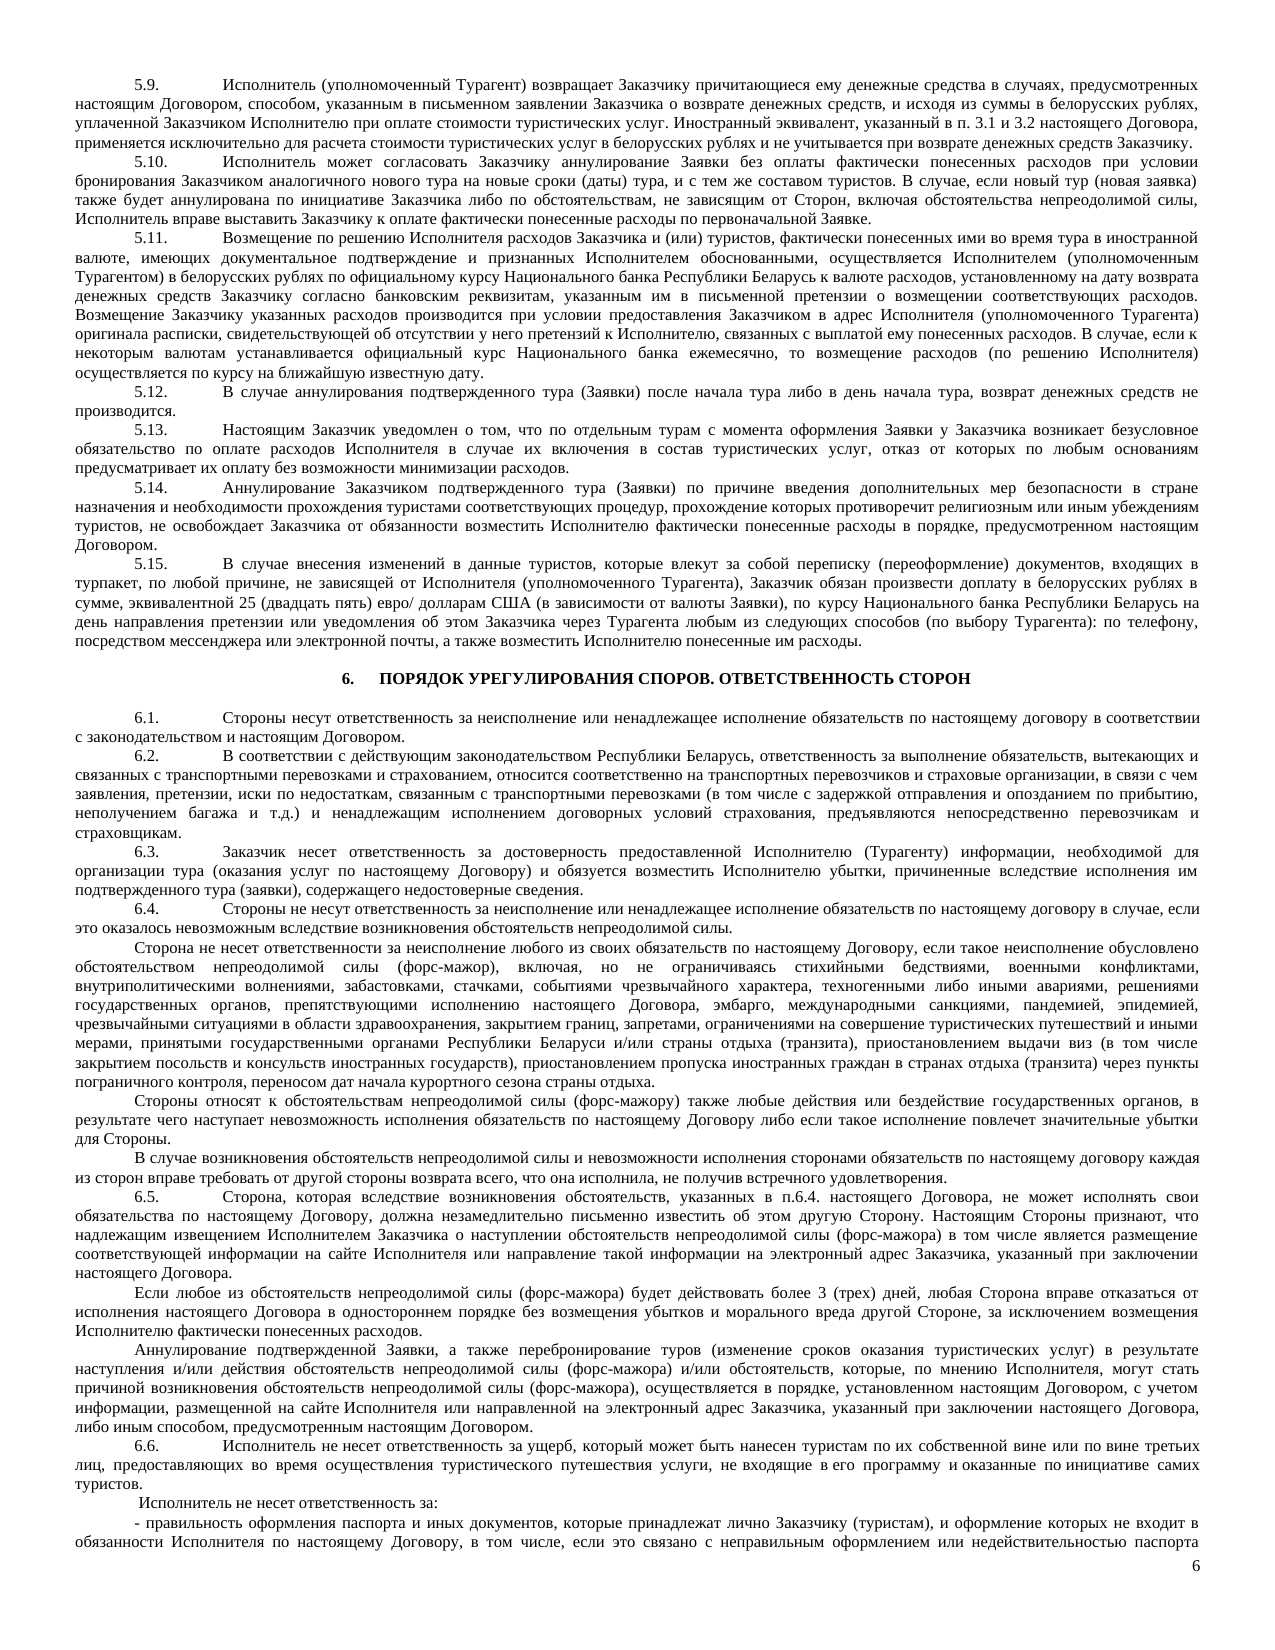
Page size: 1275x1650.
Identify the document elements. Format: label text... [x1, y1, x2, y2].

list Исполнитель (уполномоченный Турагент) возвращает Заказчику причитающиеся ему денежные средства в случаях, предусмотренных настоящим Договором, способом, указанным в письменном заявлении Заказчика о возврате денежных средств, и исходя из суммы в белорусских рублях, уплаченной Заказчиком Исполнителю при оплате стоимости туристических услуг. Иностранный эквивалент, указанный в п. 3.1 и 3.2 настоящего Договора, применяется исключительно для расчета стоимости туристических услуг в белорусских рублях и не учитывается при возврате денежных средств Заказчику. [75, 75, 1200, 152]
list ПОРЯДОК УРЕГУЛИРОВАНИЯ СПОРОВ. ОТВЕТСТВЕННОСТЬ СТОРОН [112, 669, 1200, 688]
list Стороны несут ответственность за неисполнение или ненадлежащее исполнение обязательств по настоящему договору в соответствии с законодательством и настоящим Договором. [75, 707, 1200, 746]
list Возмещение по решению Исполнителя расходов Заказчика и (или) туристов, фактически понесенных ими во время тура в иностранной валюте, имеющих документальное подтверждение и признанных Исполнителем обоснованными, осуществляется Исполнителем (уполномоченным Турагентом) в белорусских рублях по официальному курсу Национального банка Республики Беларусь к валюте расходов, установленному на дату возврата денежных средств Заказчику согласно банковским реквизитам, указанным им в письменной претензии о возмещении соответствующих расходов. Возмещение Заказчику указанных расходов производится при условии предоставления Заказчиком в адрес Исполнителя (уполномоченного Турагента) оригинала расписки, свидетельствующей об отсутствии у него претензий к Исполнителю, связанных с выплатой ему понесенных расходов. В случае, если к некоторым валютам устанавливается официальный курс Национального банка ежемесячно, то возмещение расходов (по решению Исполнителя) осуществляется по курсу на ближайшую известную дату. [75, 228, 1200, 382]
text В случае возникновения обстоятельств непреодолимой силы и невозможности исполнения сторонами обязательств по настоящему договору каждая из сторон вправе требовать от другой стороны возврата всего, что она исполнила, не получив встречного удовлетворения. [75, 1148, 1200, 1187]
list Заказчик несет ответственность за достоверность предоставленной Исполнителю (Турагенту) информации, необходимой для организации тура (оказания услуг по настоящему Договору) и обязуется возместить Исполнителю убытки, причиненные вследствие исполнения им подтвержденного тура (заявки), содержащего недостоверные сведения. [75, 842, 1200, 899]
list Исполнитель не несет ответственность за ущерб, который может быть нанесен туристам по их собственной вине или по вине третьих лиц, предоставляющих во время осуществления туристического путешествия услуги, не входящие в его программу и оказанные по инициативе самих туристов. [75, 1436, 1200, 1493]
list Исполнитель может согласовать Заказчику аннулирование Заявки без оплаты фактически понесенных расходов при условии бронирования Заказчиком аналогичного нового тура на новые сроки (даты) тура, и с тем же составом туристов. В случае, если новый тур (новая заявка) также будет аннулирована по инициативе Заказчика либо по обстоятельствам, не зависящим от Сторон, включая обстоятельства непреодолимой силы, Исполнитель вправе выставить Заказчику к оплате фактически понесенные расходы по первоначальной Заявке. [75, 152, 1200, 228]
list Стороны не несут ответственность за неисполнение или ненадлежащее исполнение обязательств по настоящему договору в случае, если это оказалось невозможным вследствие возникновения обстоятельств непреодолимой силы. [75, 899, 1200, 937]
text Если любое из обстоятельств непреодолимой силы (форс-мажора) будет действовать более 3 (трех) дней, любая Сторона вправе отказаться от исполнения настоящего Договора в одностороннем порядке без возмещения убытков и морального вреда другой Стороне, за исключением возмещения Исполнителю фактически понесенных расходов. [75, 1282, 1200, 1340]
list Сторона не несет ответственности за неисполнение любого из своих обязательств по настоящему Договору, если такое неисполнение обусловлено обстоятельством непреодолимой силы (форс-мажор), включая, но не ограничиваясь стихийными бедствиями, военными конфликтами, внутриполитическими волнениями, забастовками, стачками, событиями чрезвычайного характера, техногенными либо иными авариями, решениями государственных органов, препятствующими исполнению настоящего Договора, эмбарго, международными санкциями, пандемией, эпидемией, чрезвычайными ситуациями в области здравоохранения, закрытием границ, запретами, ограничениями на совершение туристических путешествий и иными мерами, принятыми государственными органами Республики Беларуси и/или страны отдыха (транзита), приостановлением выдачи виз (в том числе закрытием посольств и консульств иностранных государств), приостановлением пропуска иностранных граждан в странах отдыха (транзита) через пункты пограничного контроля, переносом дат начала курортного сезона страны отдыха. [75, 937, 1200, 1091]
text Исполнитель не несет ответственность за: [75, 1493, 1200, 1512]
list В случае аннулирования подтвержденного тура (Заявки) после начала тура либо в день начала тура, возврат денежных средств не производится. [75, 382, 1200, 420]
list Сторона, которая вследствие возникновения обстоятельств, указанных в п.6.4. настоящего Договора, не может исполнять свои обязательства по настоящему Договору, должна незамедлительно письменно известить об этом другую Сторону. Настоящим Стороны признают, что надлежащим извещением Исполнителем Заказчика о наступлении обстоятельств непреодолимой силы (форс-мажора) в том числе является размещение соответствующей информации на сайте Исполнителя или направление такой информации на электронный адрес Заказчика, указанный при заключении настоящего Договора. [75, 1187, 1200, 1282]
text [75, 1512, 1200, 1551]
text Аннулирование подтвержденной Заявки, а также перебронирование туров (изменение сроков оказания туристических услуг) в результате наступления и/или действия обстоятельств непреодолимой силы (форс-мажора) и/или обстоятельств, которые, по мнению Исполнителя, могут стать причиной возникновения обстоятельств непреодолимой силы (форс-мажора), осуществляется в порядке, установленном настоящим Договором, с учетом информации, размещенной на сайте Исполнителя или направленной на электронный адрес Заказчика, указанный при заключении настоящего Договора, либо иным способом, предусмотренным настоящим Договором. [75, 1340, 1200, 1436]
list Стороны относят к обстоятельствам непреодолимой силы (форс-мажору) также любые действия или бездействие государственных органов, в результате чего наступает невозможность исполнения обязательств по настоящему Договору либо если такое исполнение повлечет значительные убытки для Стороны. [75, 1091, 1200, 1148]
list Настоящим Заказчик уведомлен о том, что по отдельным турам с момента оформления Заявки у Заказчика возникает безусловное обязательство по оплате расходов Исполнителя в случае их включения в состав туристических услуг, отказ от которых по любым основаниям предусматривает их оплату без возможности минимизации расходов. [75, 420, 1200, 477]
list В соответствии с действующим законодательством Республики Беларусь, ответственность за выполнение обязательств, вытекающих и связанных с транспортными перевозками и страхованием, относится соответственно на транспортных перевозчиков и страховые организации, в связи с чем заявления, претензии, иски по недостаткам, связанным с транспортными перевозками (в том числе с задержкой отправления и опозданием по прибытию, неполучением багажа и т.д.) и ненадлежащим исполнением договорных условий страхования, предъявляются непосредственно перевозчикам и страховщикам. [75, 746, 1200, 842]
list Аннулирование Заказчиком подтвержденного тура (Заявки) по причине введения дополнительных мер безопасности в стране назначения и необходимости прохождения туристами соответствующих процедур, прохождение которых противоречит религиозным или иным убеждениям туристов, не освобождает Заказчика от обязанности возместить Исполнителю фактически понесенные расходы в порядке, предусмотренном настоящим Договором. [75, 477, 1200, 554]
list В случае внесения изменений в данные туристов, которые влекут за собой переписку (переоформление) документов, входящих в турпакет, по любой причине, не зависящей от Исполнителя (уполномоченного Турагента), Заказчик обязан произвести доплату в белорусских рублях в сумме, эквивалентной 25 (двадцать пять) евро/ долларам США (в зависимости от валюты Заявки), по курсу Национального банка Республики Беларусь на день направления претензии или уведомления об этом Заказчика через Турагента любым из следующих способов (по выбору Турагента): по телефону, посредством мессенджера или электронной почты, а также возместить Исполнителю понесенные им расходы. [75, 554, 1200, 650]
